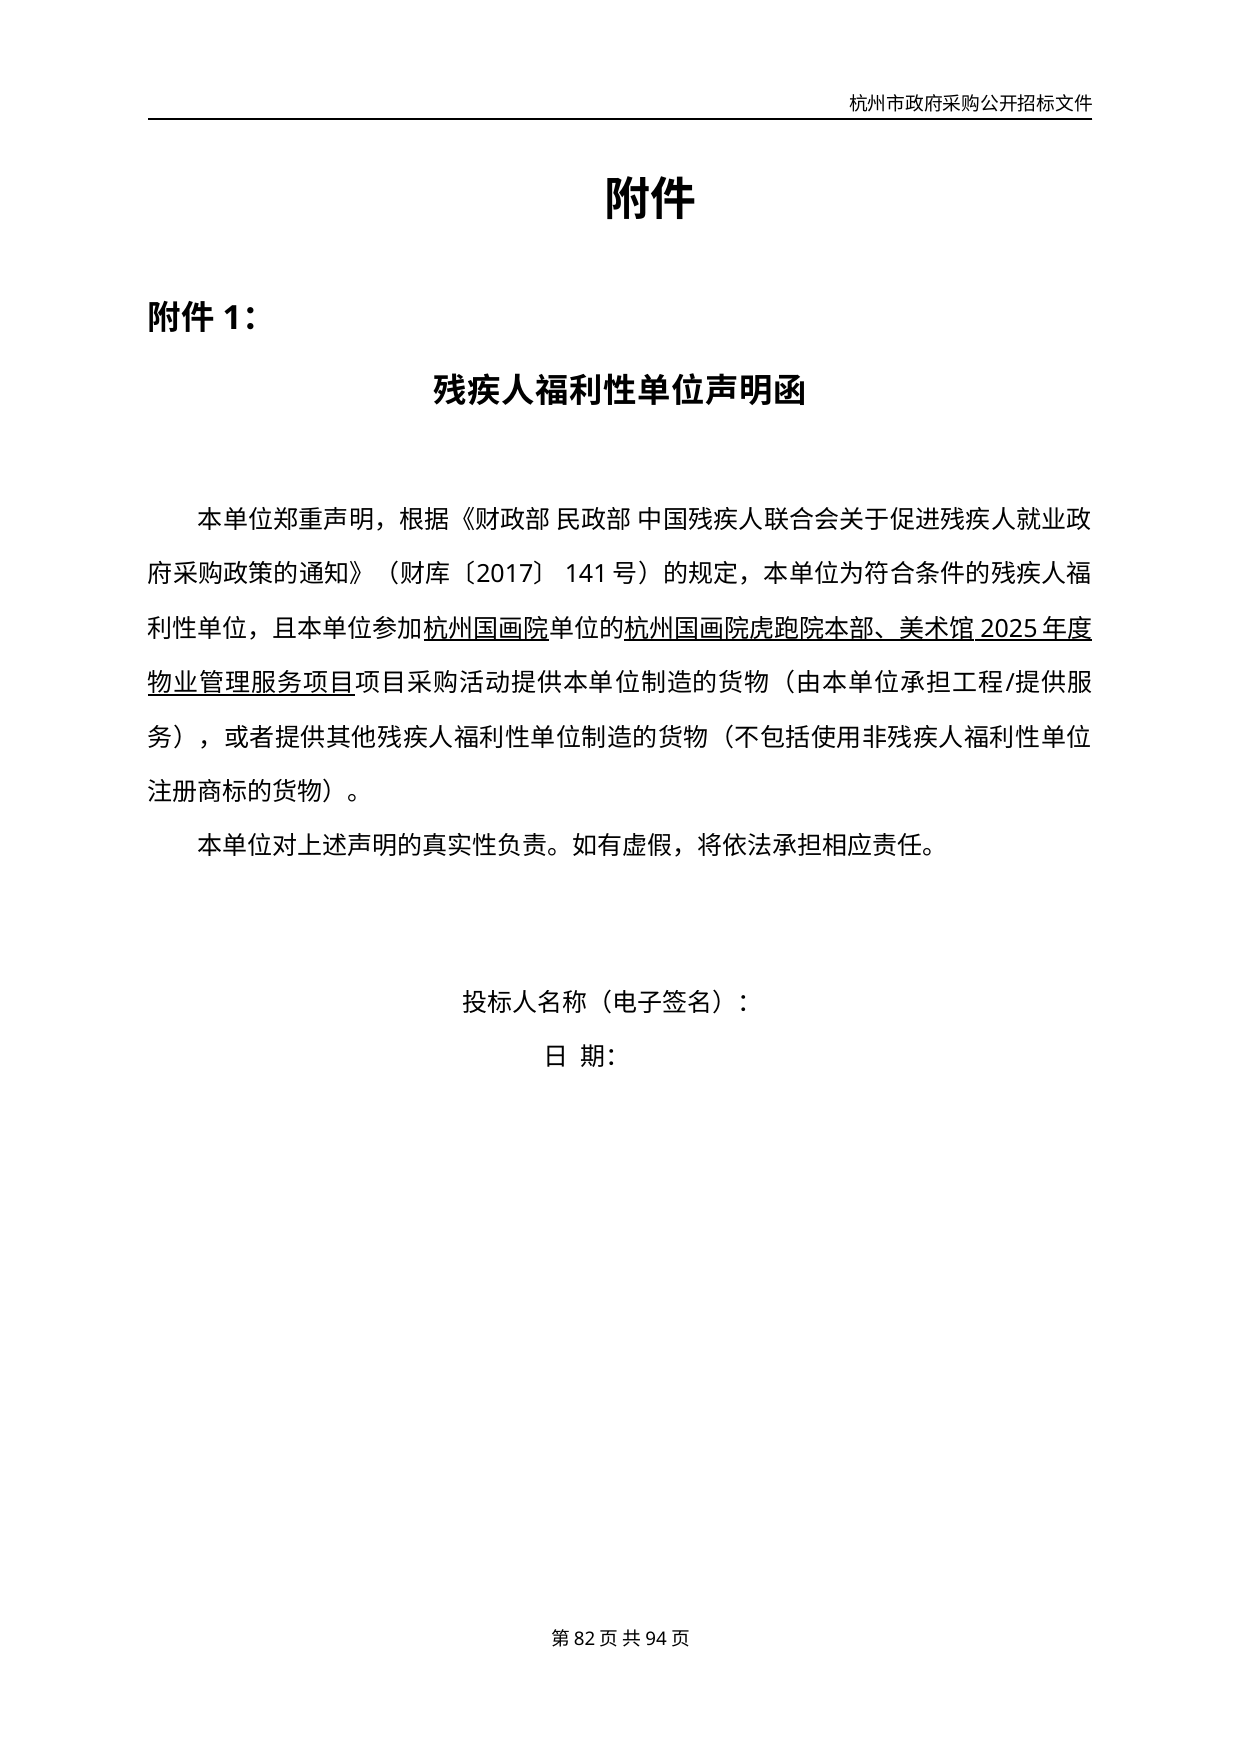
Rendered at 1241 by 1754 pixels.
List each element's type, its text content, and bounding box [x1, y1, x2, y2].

text 本单位郑重声明，根据《财政部 民政部 中国残疾人联合会关于促进残疾人就业政府采购政策的通知》（财库〔2017〕 141号）的规定，本单位为符合条件的残疾人福利性单位，且本单位参加杭州国画院单位的杭州国画院虎跑院本部、美术馆2025年度物业管理服务项目项目采购活动提供本单位制造的货物（由本单位承担工程/提供服务），或者提供其他残疾人福利性单位制造的货物（不包括使用非残疾人福利性单位注册商标的货物）。 [148, 499, 1092, 808]
text 投标人名称（电子签名）： [148, 982, 930, 1018]
subtitle 附件 [282, 162, 1092, 228]
text 日 期： [148, 1037, 930, 1073]
text 本单位对上述声明的真实性负责。如有虚假，将依法承担相应责任。 [148, 826, 1092, 862]
text 附件1： [148, 291, 1092, 339]
text 残疾人福利性单位声明函 [148, 363, 1092, 412]
